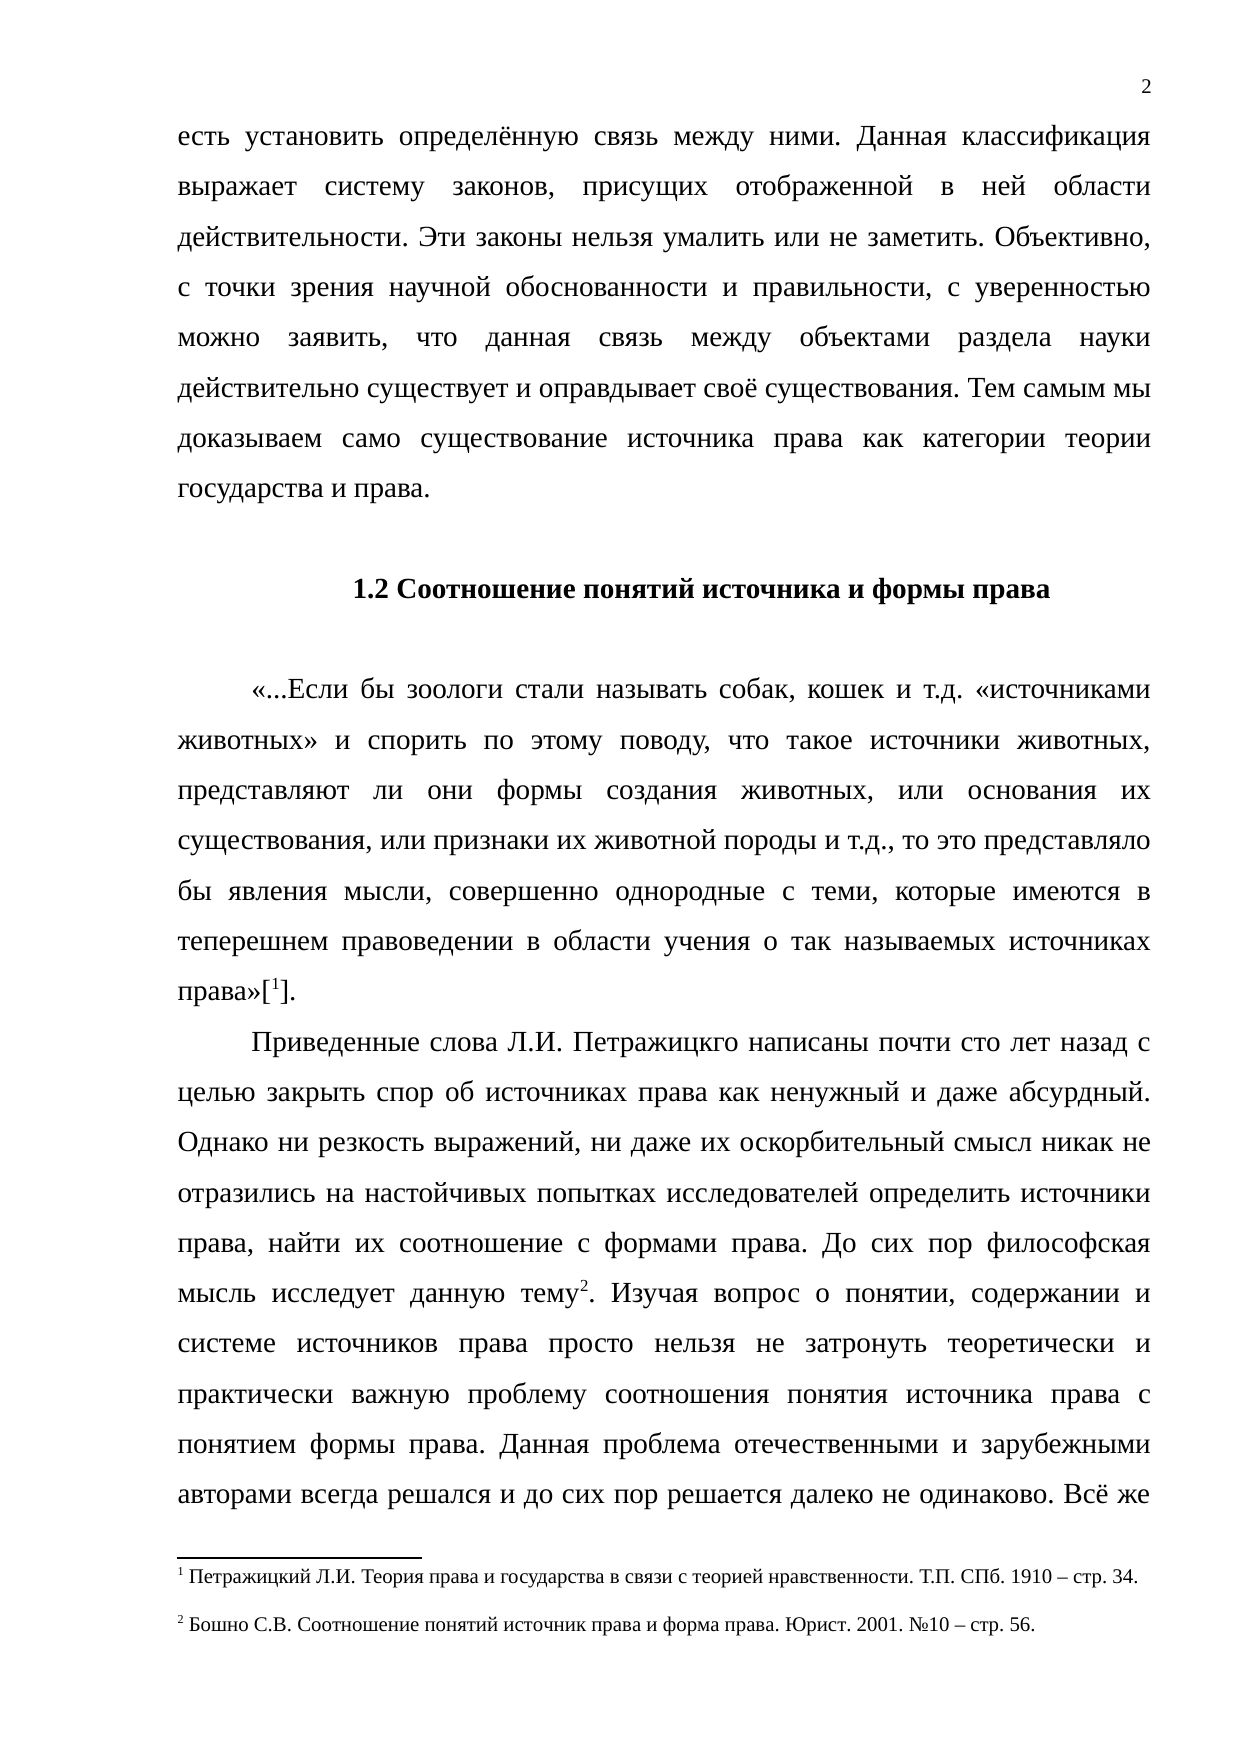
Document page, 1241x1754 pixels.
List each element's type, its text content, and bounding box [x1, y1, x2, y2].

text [177, 118, 1152, 504]
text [177, 1024, 1152, 1510]
text 1.2 Соотношение понятий источника и формы права [177, 571, 1152, 604]
text «...Если бы зоологи стали называть собак, кошек и т.д. «источниками животных» и спорить по этому поводу, что такое источники животных, представляют ли они формы создания животных, или основания их существования, или признаки их животной породы и т.д., то это представляло бы явления мысли, совершенно однородные с теми, которые имеются в теперешнем правоведении в области учения о так называемых источниках права»[]. [177, 672, 1152, 1007]
